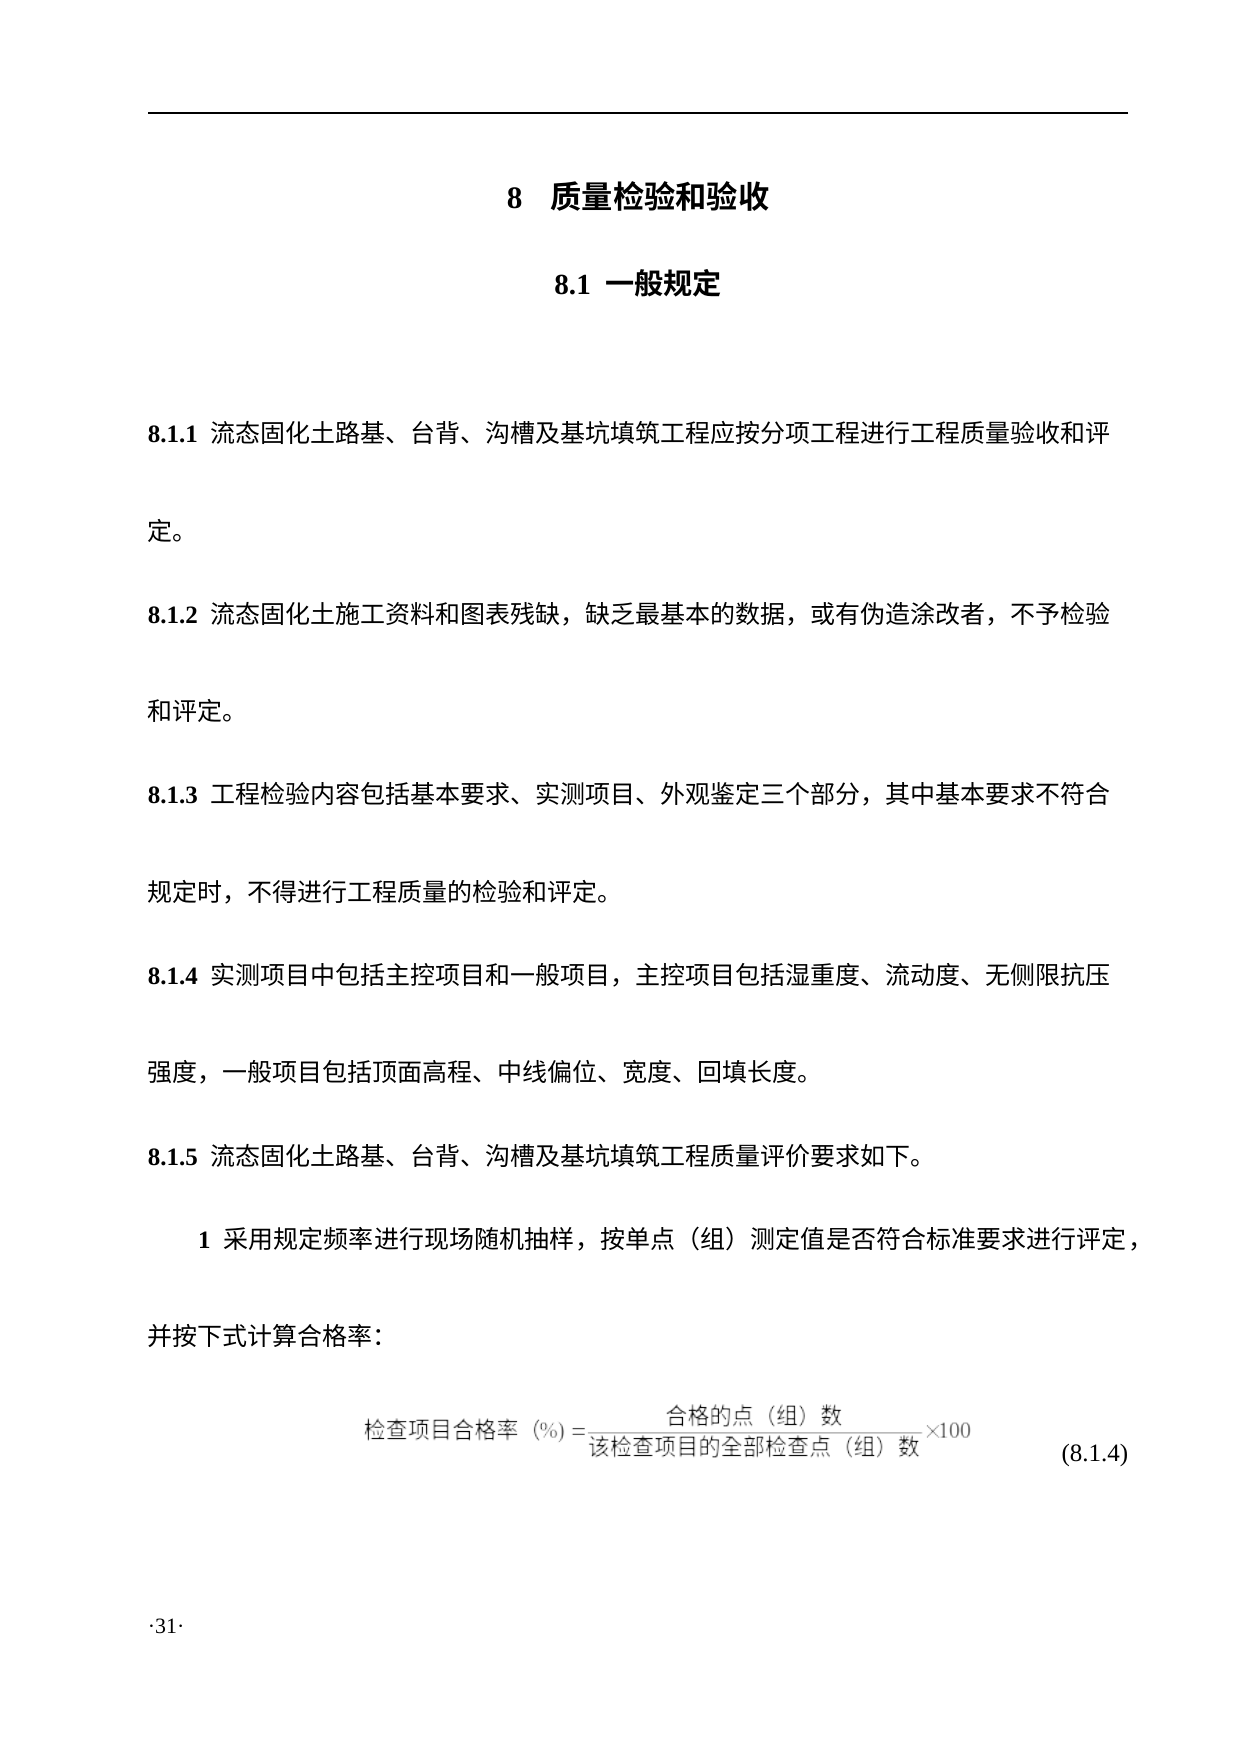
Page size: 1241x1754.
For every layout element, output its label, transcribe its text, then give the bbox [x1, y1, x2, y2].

subtitle 质量检验和验收 [148, 162, 1128, 227]
subtitle 流态固化土施工资料和图表残缺，缺乏最基本的数据，或有伪造涂改者，不予检验和评定。 [148, 580, 1128, 742]
subtitle 流态固化土路基、台背、沟槽及基坑填筑工程质量评价要求如下。 [148, 1122, 1128, 1187]
text 1 采用规定频率进行现场随机抽样，按单点（组）测定值是否符合标准要求进行评定，并按下式计算合格率： [148, 1205, 1128, 1367]
subtitle 实测项目中包括主控项目和一般项目，主控项目包括湿重度、流动度、无侧限抗压强度，一般项目包括顶面高程、中线偏位、宽度、回填长度。 [148, 941, 1128, 1103]
subtitle 流态固化土路基、台背、沟槽及基坑填筑工程应按分项工程进行工程质量验收和评定。 [148, 399, 1128, 562]
subtitle 一般规定 [148, 249, 1128, 314]
subtitle 工程检验内容包括基本要求、实测项目、外观鉴定三个部分，其中基本要求不符合规定时，不得进行工程质量的检验和评定。 [148, 760, 1128, 923]
text (8.1.4) [148, 1385, 1128, 1483]
